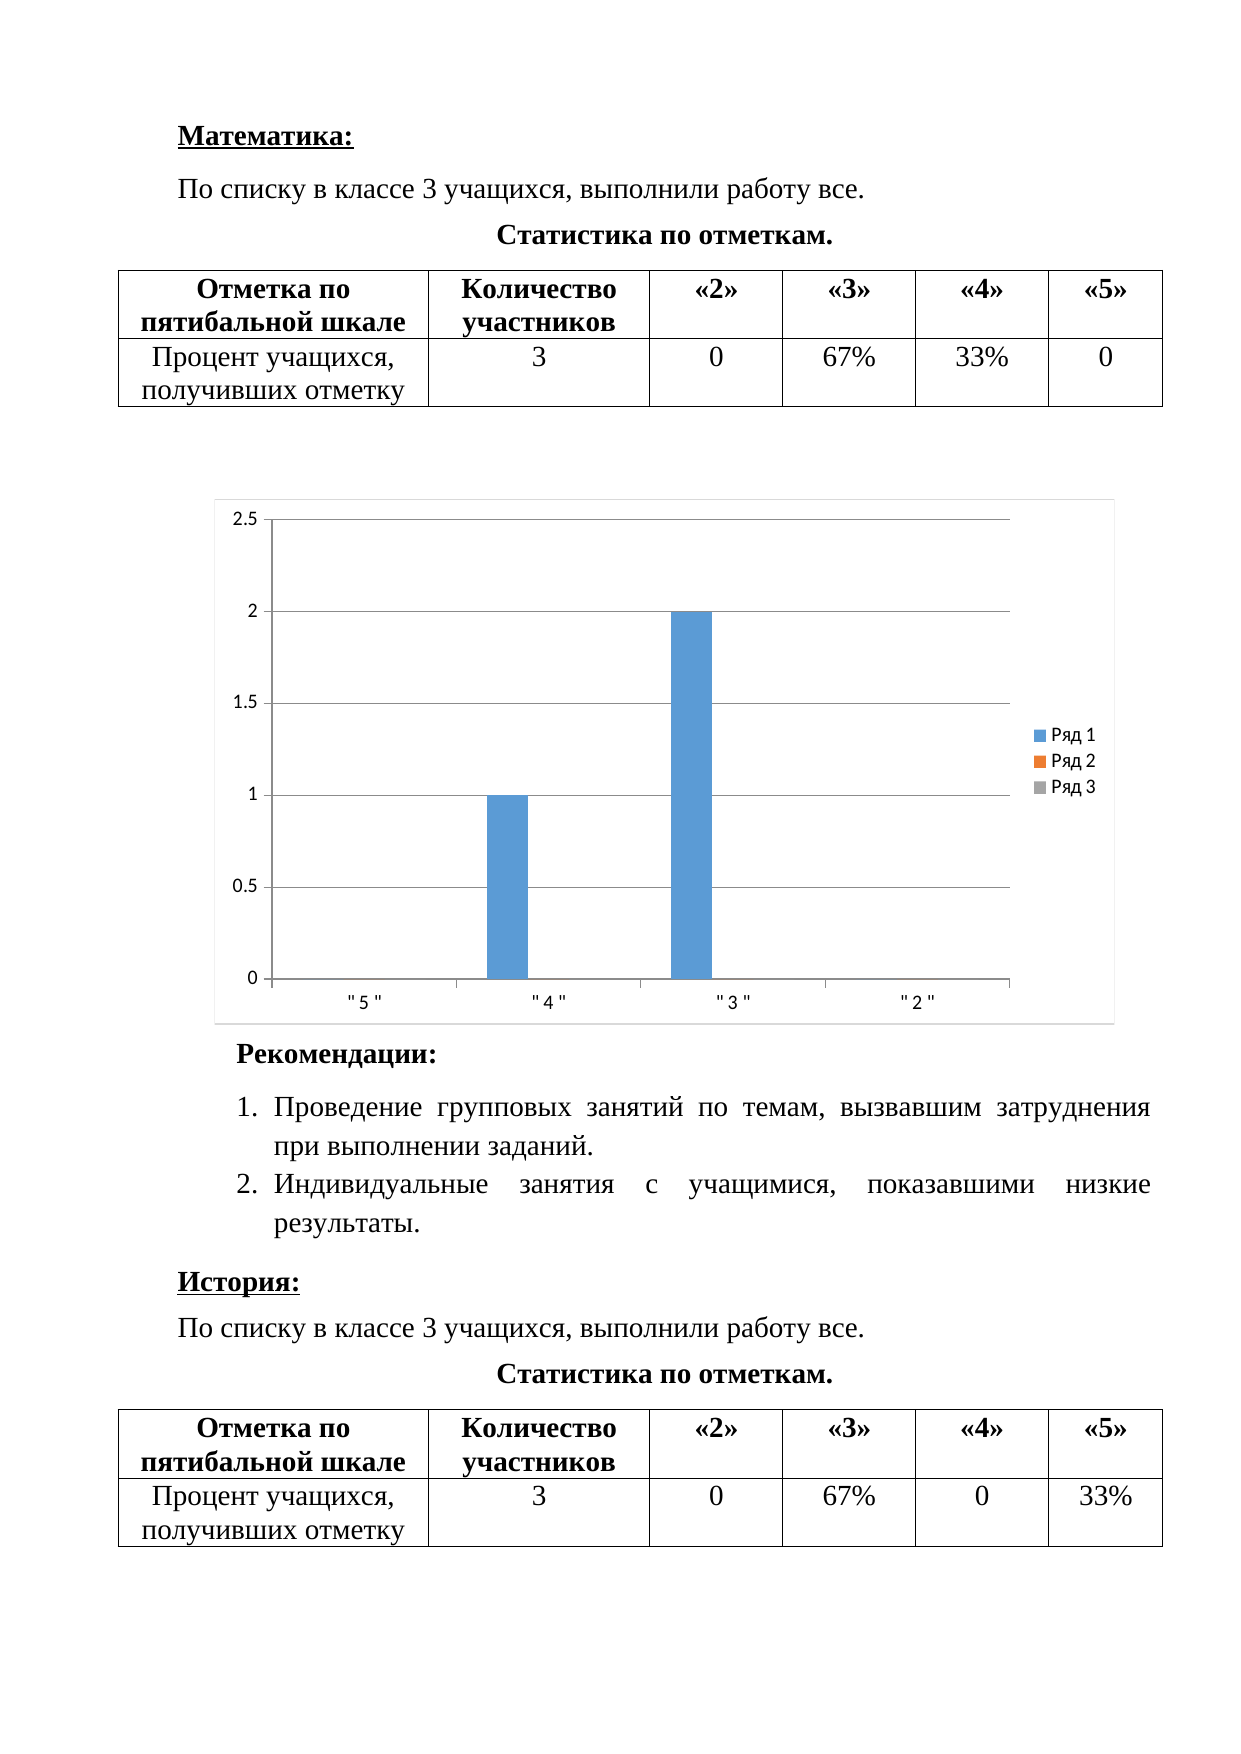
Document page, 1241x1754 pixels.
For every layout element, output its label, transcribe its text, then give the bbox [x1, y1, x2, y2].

table_header Количество участников [429, 1410, 649, 1477]
table_header «5» [1049, 1410, 1162, 1477]
table_cell 0 [1049, 339, 1162, 406]
table_cell 33% [916, 339, 1048, 406]
list Проведение групповых занятий по темам, вызвавшим затруднения при выполнении заданий. [236, 1089, 1152, 1162]
text Статистика по отметкам. [177, 217, 1152, 251]
list Индивидуальные занятия с учащимися, показавшими низкие результаты. [236, 1167, 1152, 1239]
table_header «2» [650, 1410, 782, 1477]
table_header Количество участников [429, 271, 649, 338]
text По списку в классе 3 учащихся, выполнили работу все. [177, 1311, 1152, 1344]
table_header Отметка по пятибальной шкале [119, 1410, 428, 1477]
table_cell 33% [1049, 1479, 1162, 1546]
table_header «3» [783, 271, 915, 338]
table_header Отметка по пятибальной шкале [119, 271, 428, 338]
text Статистика по отметкам. [177, 1357, 1152, 1390]
table_cell 0 [650, 1479, 782, 1546]
table_cell 3 [429, 1479, 649, 1546]
table_header «4» [916, 271, 1048, 338]
text Рекомендации: [177, 1037, 1152, 1070]
table_cell 0 [650, 339, 782, 406]
table_cell Процент учащихся, получивших отметку [119, 339, 428, 406]
table_header «2» [650, 271, 782, 338]
table_header «5» [1049, 271, 1162, 338]
table_cell 67% [783, 339, 915, 406]
text История: [177, 1264, 1152, 1298]
text По списку в классе 3 учащихся, выполнили работу все. [177, 171, 1152, 204]
table_cell 67% [783, 1479, 915, 1546]
table_header «3» [783, 1410, 915, 1477]
table_cell 3 [429, 339, 649, 406]
table_cell Процент учащихся, получивших отметку [119, 1479, 428, 1546]
table_header «4» [916, 1410, 1048, 1477]
table_cell 0 [916, 1479, 1048, 1546]
text Математика: [177, 118, 1152, 152]
